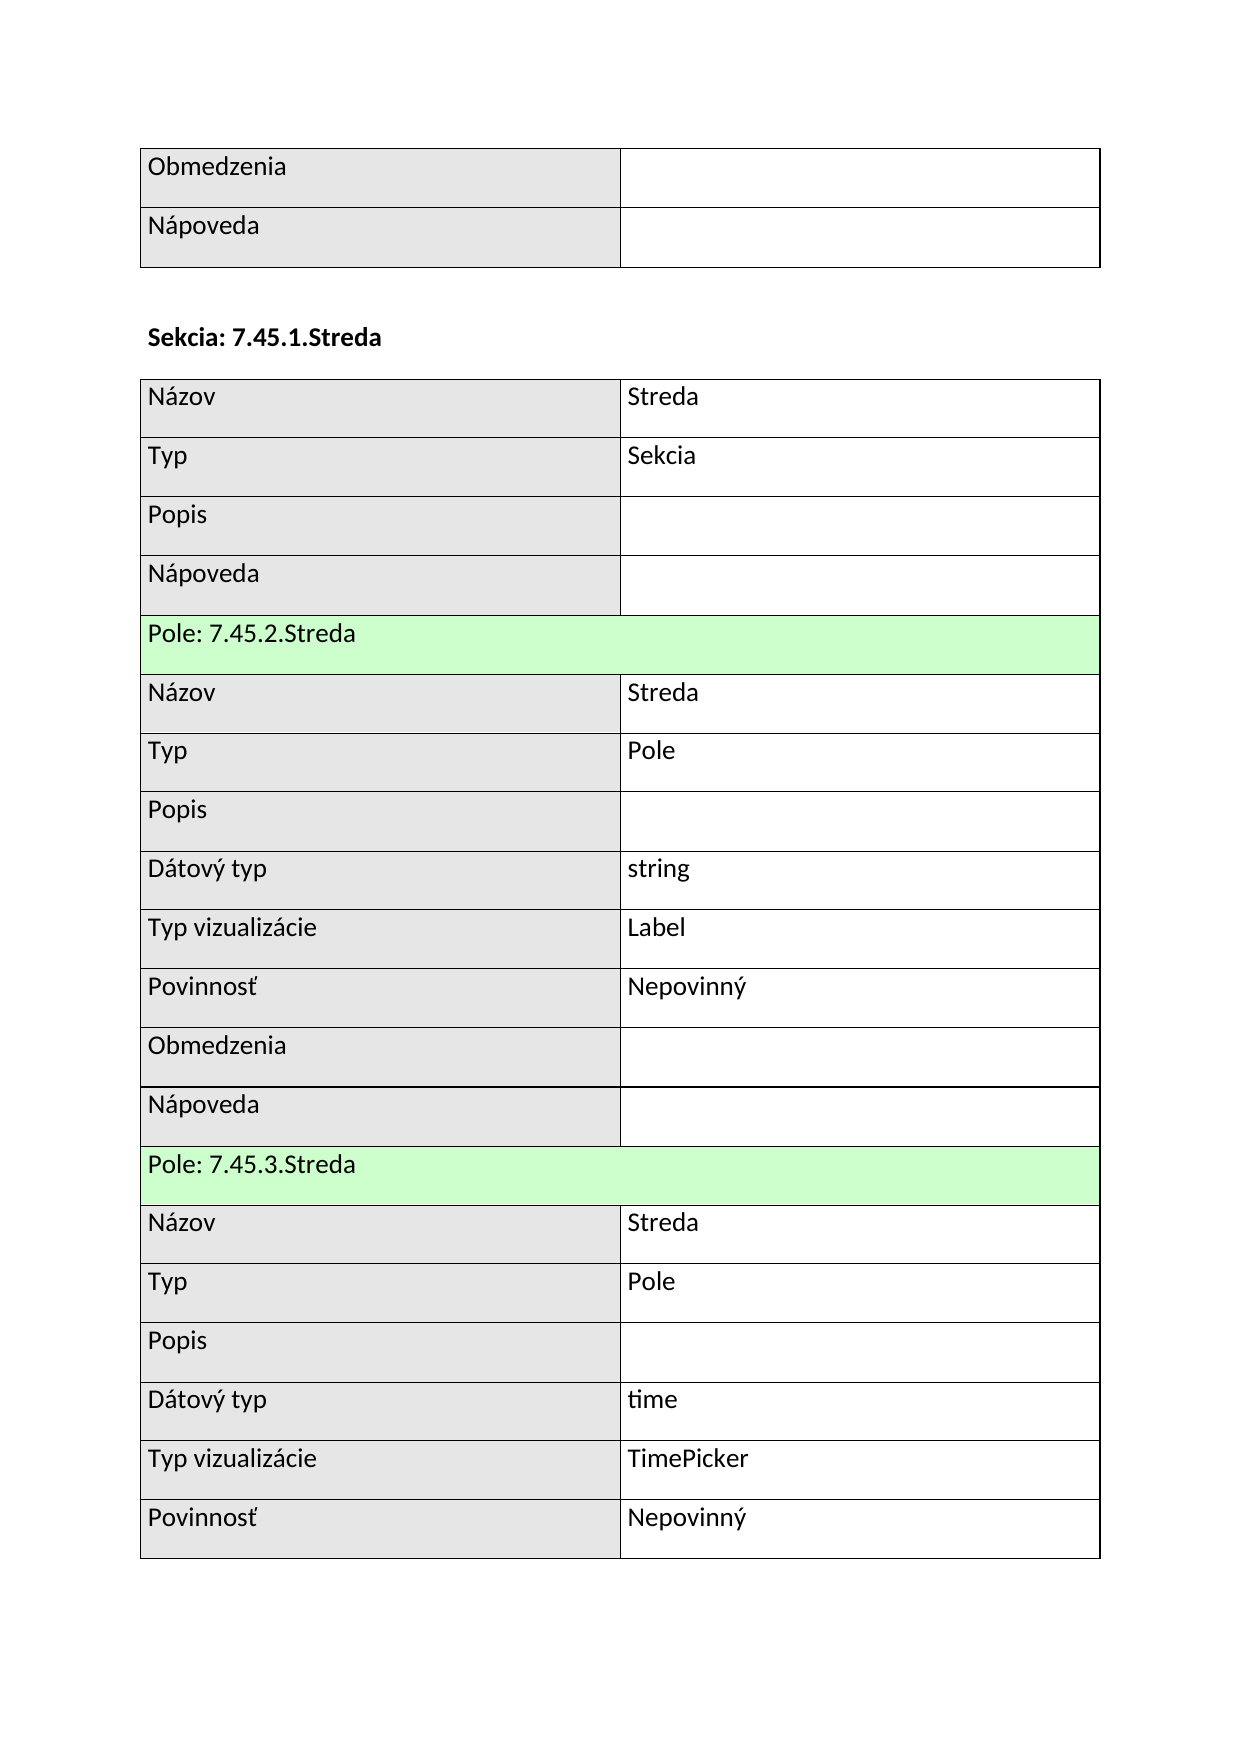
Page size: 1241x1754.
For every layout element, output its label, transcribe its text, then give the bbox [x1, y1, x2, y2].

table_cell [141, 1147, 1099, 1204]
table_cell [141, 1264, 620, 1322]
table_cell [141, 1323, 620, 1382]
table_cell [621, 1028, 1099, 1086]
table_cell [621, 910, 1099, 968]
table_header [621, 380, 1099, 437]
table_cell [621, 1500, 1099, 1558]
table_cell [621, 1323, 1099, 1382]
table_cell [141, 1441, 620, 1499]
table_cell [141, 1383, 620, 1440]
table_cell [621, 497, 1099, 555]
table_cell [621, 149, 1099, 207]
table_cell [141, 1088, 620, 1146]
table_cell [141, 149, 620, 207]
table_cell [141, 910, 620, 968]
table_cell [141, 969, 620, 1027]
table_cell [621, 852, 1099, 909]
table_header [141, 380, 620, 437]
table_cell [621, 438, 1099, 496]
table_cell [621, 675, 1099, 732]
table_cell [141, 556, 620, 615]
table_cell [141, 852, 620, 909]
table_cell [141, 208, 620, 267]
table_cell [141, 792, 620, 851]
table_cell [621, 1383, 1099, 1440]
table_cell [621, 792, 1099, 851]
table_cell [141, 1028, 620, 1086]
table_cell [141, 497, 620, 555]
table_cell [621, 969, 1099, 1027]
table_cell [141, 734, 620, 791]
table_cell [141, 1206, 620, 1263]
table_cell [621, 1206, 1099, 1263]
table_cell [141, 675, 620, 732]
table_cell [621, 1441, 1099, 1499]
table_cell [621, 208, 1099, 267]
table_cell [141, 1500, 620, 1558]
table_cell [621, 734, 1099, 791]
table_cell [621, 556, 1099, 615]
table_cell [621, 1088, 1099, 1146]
text Sekcia: 7.45.1.Streda [148, 320, 1093, 353]
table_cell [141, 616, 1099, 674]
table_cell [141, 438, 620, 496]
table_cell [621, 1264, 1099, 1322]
